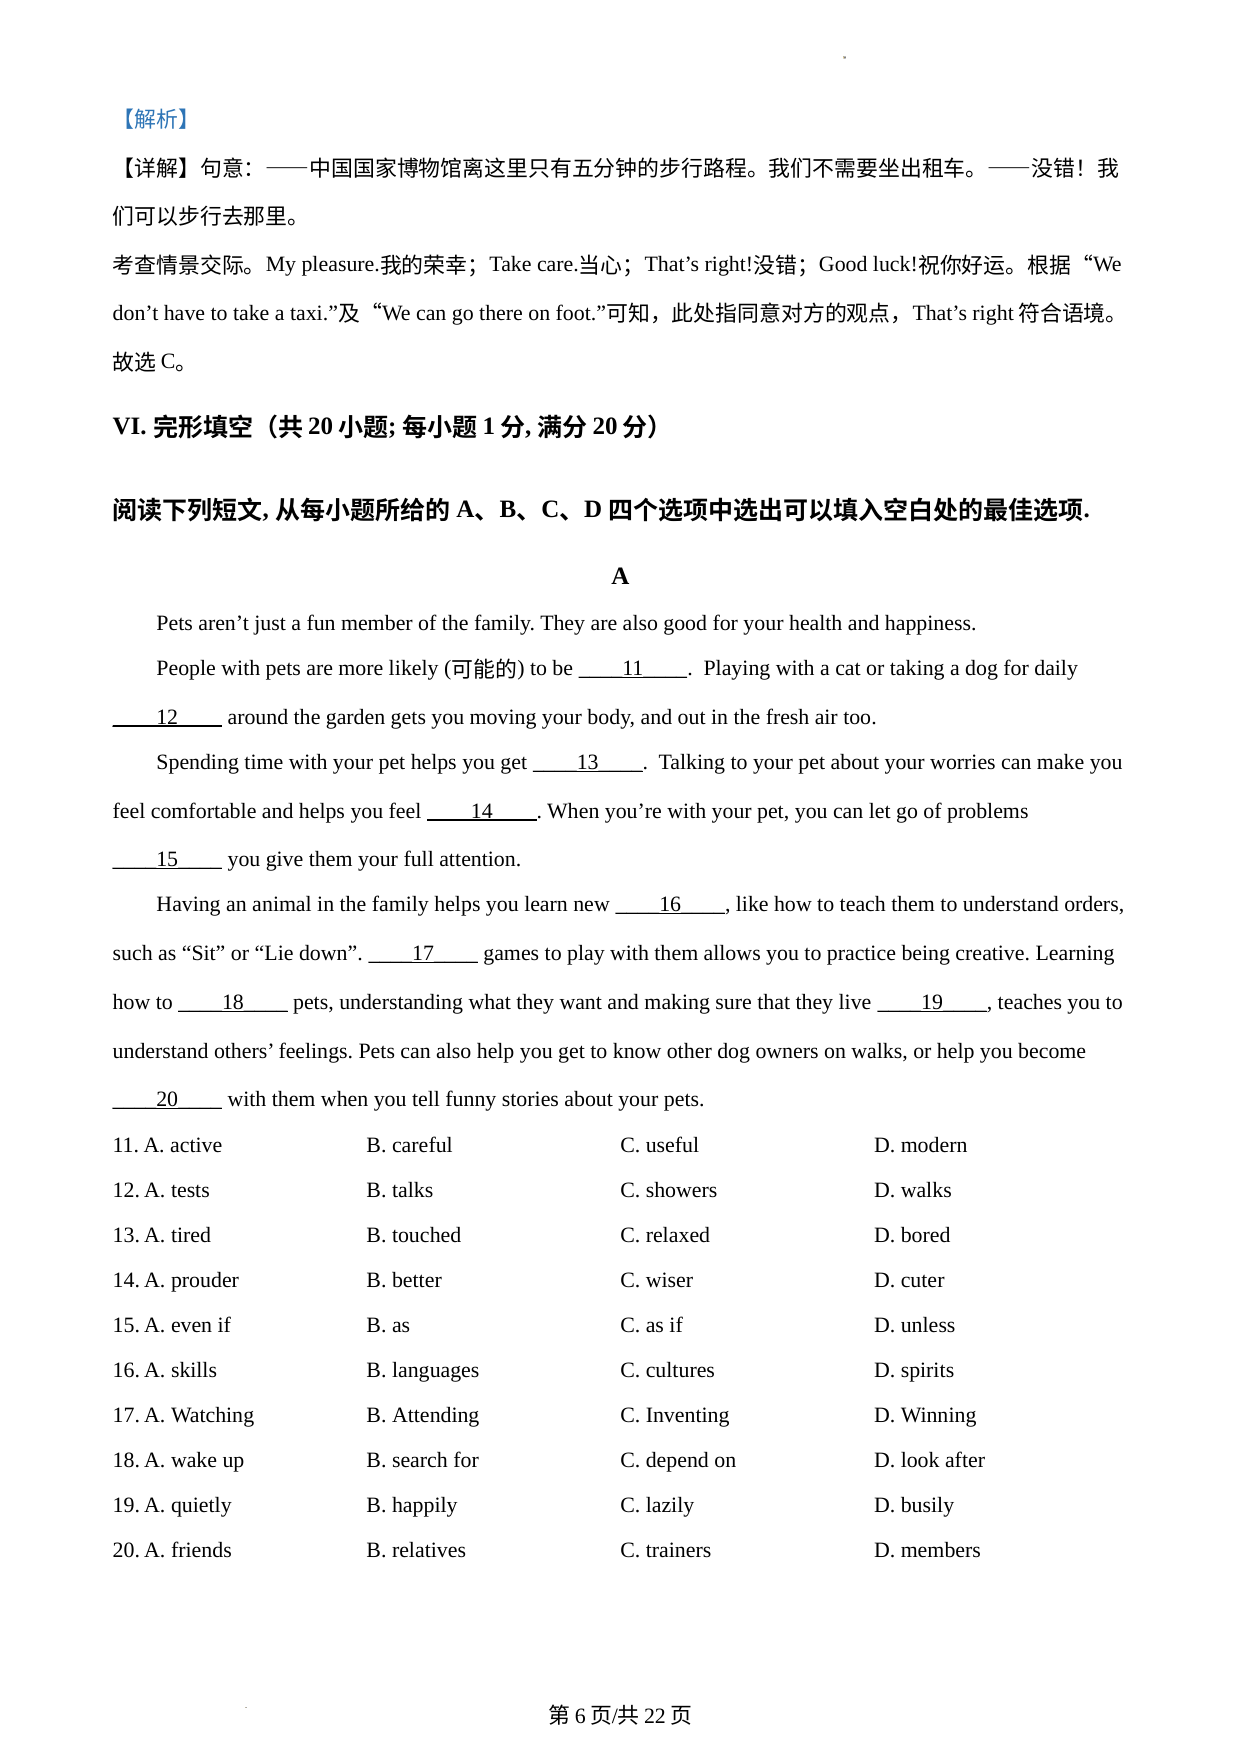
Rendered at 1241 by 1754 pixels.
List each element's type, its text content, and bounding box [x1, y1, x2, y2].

text 14. A. prouder B. better C. wiser D. cuter [112, 1263, 1128, 1296]
text 16. A. skills B. languages C. cultures D. spirits [112, 1353, 1128, 1386]
text Spending time with your pet helps you get ____13____. Talking to your pet about your worries can make you feel comfortable and helps you feel ____14____. When you’re with your pet, you can let go of problems ____15____ you give them your full attention. [112, 745, 1128, 875]
text People with pets are more likely (可能的) to be ____11____. Playing with a cat or taking a dog for daily ____12____ around the garden gets you moving your body, and out in the fresh air too. [112, 651, 1128, 733]
text 阅读下列短文, 从每小题所给的 A、B、C、D 四个选项中选出可以填入空白处的最佳选项. [112, 476, 1128, 541]
text VI. 完形填空（共20小题; 每小题1分, 满分20分） [112, 393, 1128, 458]
text 【详解】句意：——中国国家博物馆离这里只有五分钟的步行路程。我们不需要坐出租车。——没错！我们可以步行去那里。 [112, 150, 1128, 231]
text 考查情景交际。My pleasure.我的荣幸；Take care.当心；That’s right!没错；Good luck!祝你好运。根据“We don’t have to take a taxi.”及“We can go there on foot.”可知，此处指同意对方的观点，That’s right符合语境。故选C。 [112, 247, 1128, 377]
text 20. A. friends B. relatives C. trainers D. members [112, 1534, 1128, 1566]
text 【解析】 [112, 102, 1128, 134]
text Having an animal in the family helps you learn new ____16____, like how to teach them to understand orders, such as “Sit” or “Lie down”. ____17____ games to play with them allows you to practice being creative. Learning how to ____18____ pets, understanding what they want and making sure that they live ____19____, teaches you to understand others’ feelings. Pets can also help you get to know other dog owners on walks, or help you become ____20____ with them when you tell funny stories about your pets. [112, 888, 1128, 1115]
text 18. A. wake up B. search for C. depend on D. look after [112, 1444, 1128, 1476]
text 15. A. even if B. as C. as if D. unless [112, 1308, 1128, 1341]
text Pets aren’t just a fun member of the family. They are also good for your health and happiness. [112, 606, 1128, 639]
text A [112, 559, 1128, 592]
text 12. A. tests B. talks C. showers D. walks [112, 1173, 1128, 1206]
text 11. A. active B. careful C. useful D. modern [112, 1128, 1128, 1160]
text 17. A. Watching B. Attending C. Inventing D. Winning [112, 1398, 1128, 1431]
text 13. A. tired B. touched C. relaxed D. bored [112, 1218, 1128, 1251]
text 19. A. quietly B. happily C. lazily D. busily [112, 1489, 1128, 1521]
